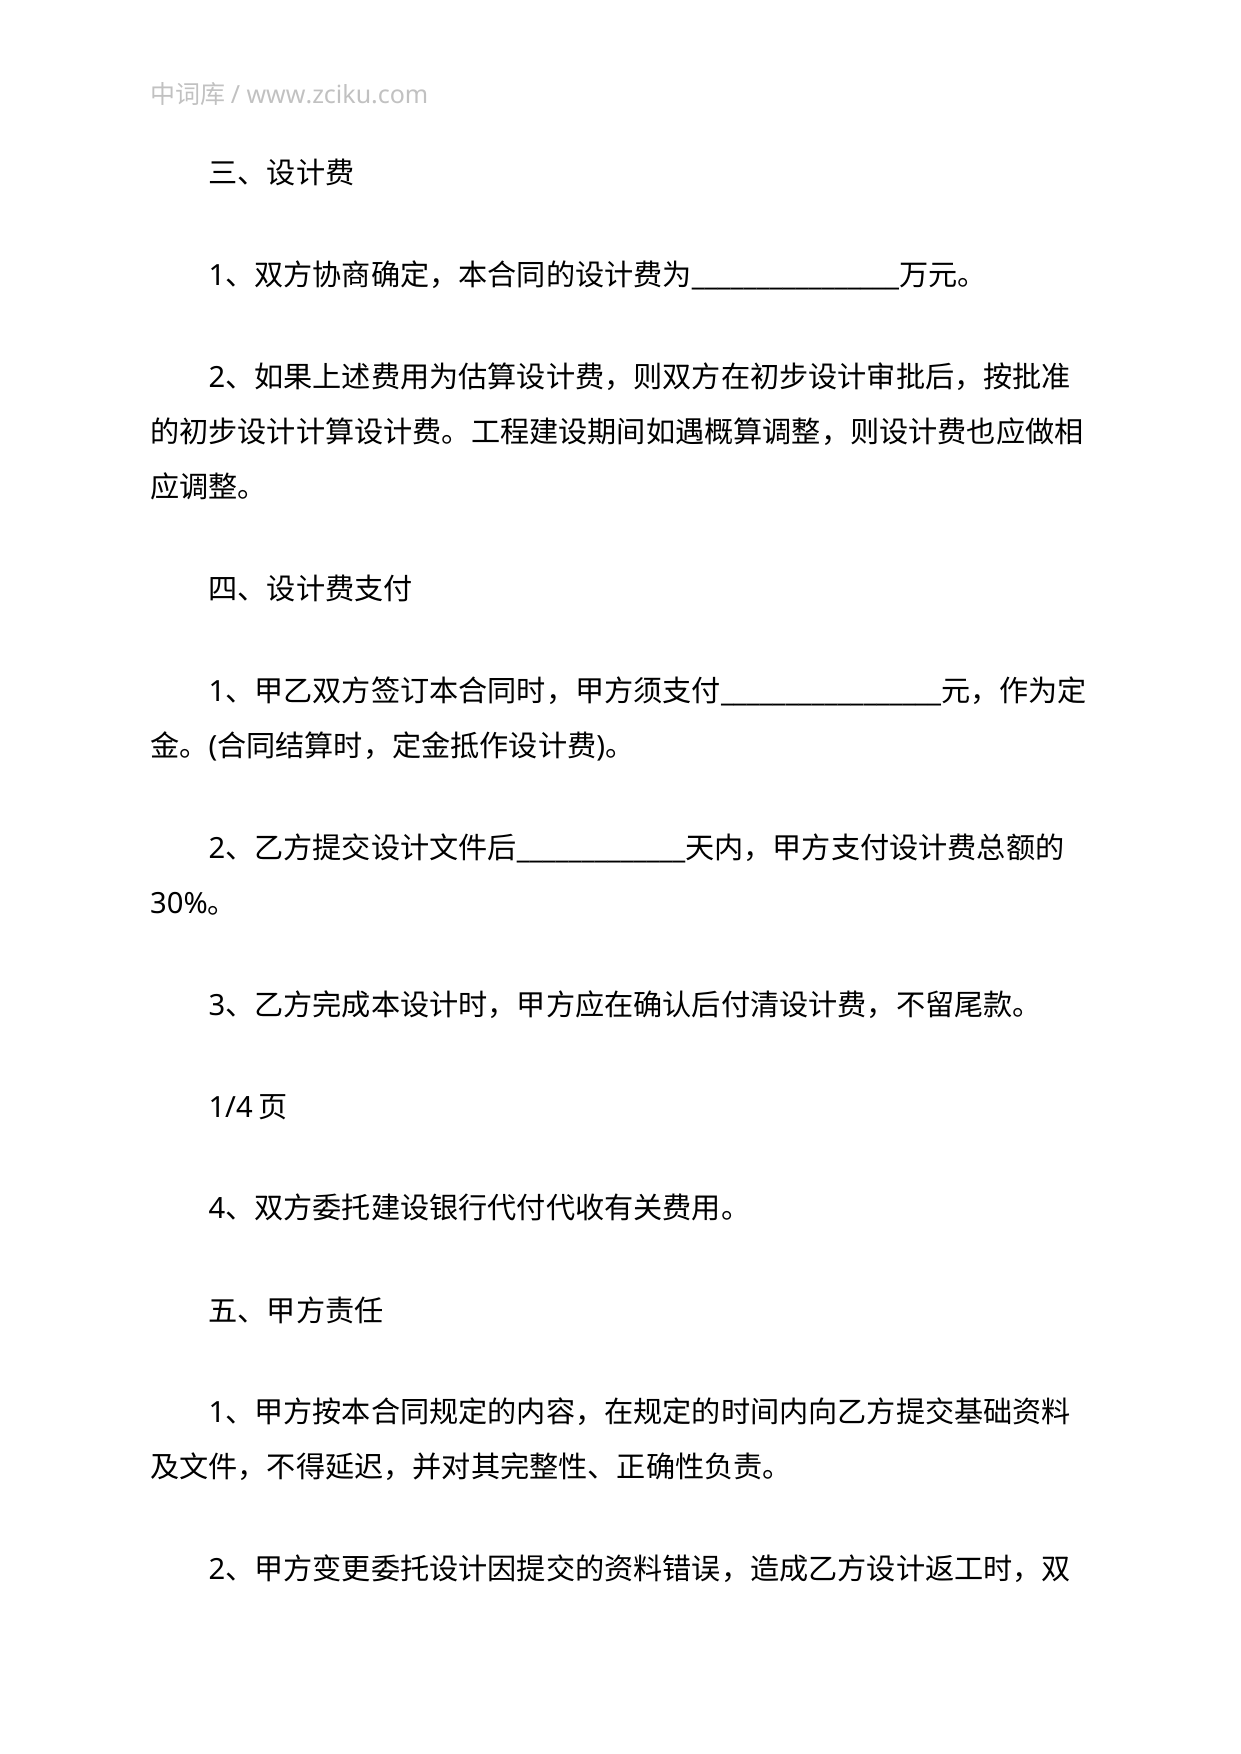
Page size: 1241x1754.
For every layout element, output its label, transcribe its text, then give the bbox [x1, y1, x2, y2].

text 1、甲方按本合同规定的内容，在规定的时间内向乙方提交基础资料及文件，不得延迟，并对其完整性、正确性负责。 [150, 1389, 1090, 1486]
text 四、设计费支付 [150, 565, 1090, 608]
text 2、乙方提交设计文件后_____________天内，甲方支付设计费总额的30%。 [150, 824, 1090, 922]
text 1/4页 [150, 1083, 1090, 1126]
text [150, 1546, 1090, 1588]
text 3、乙方完成本设计时，甲方应在确认后付清设计费，不留尾款。 [150, 981, 1090, 1023]
text 2、如果上述费用为估算设计费，则双方在初步设计审批后，按批准的初步设计计算设计费。工程建设期间如遇概算调整，则设计费也应做相应调整。 [150, 354, 1090, 506]
text 4、双方委托建设银行代付代收有关费用。 [150, 1185, 1090, 1227]
text 1、甲乙双方签订本合同时，甲方须支付_________________元，作为定金。(合同结算时，定金抵作设计费)。 [150, 667, 1090, 764]
text 1、双方协商确定，本合同的设计费为________________万元。 [150, 252, 1090, 294]
text 五、甲方责任 [150, 1287, 1090, 1329]
text 三、设计费 [150, 150, 1090, 192]
